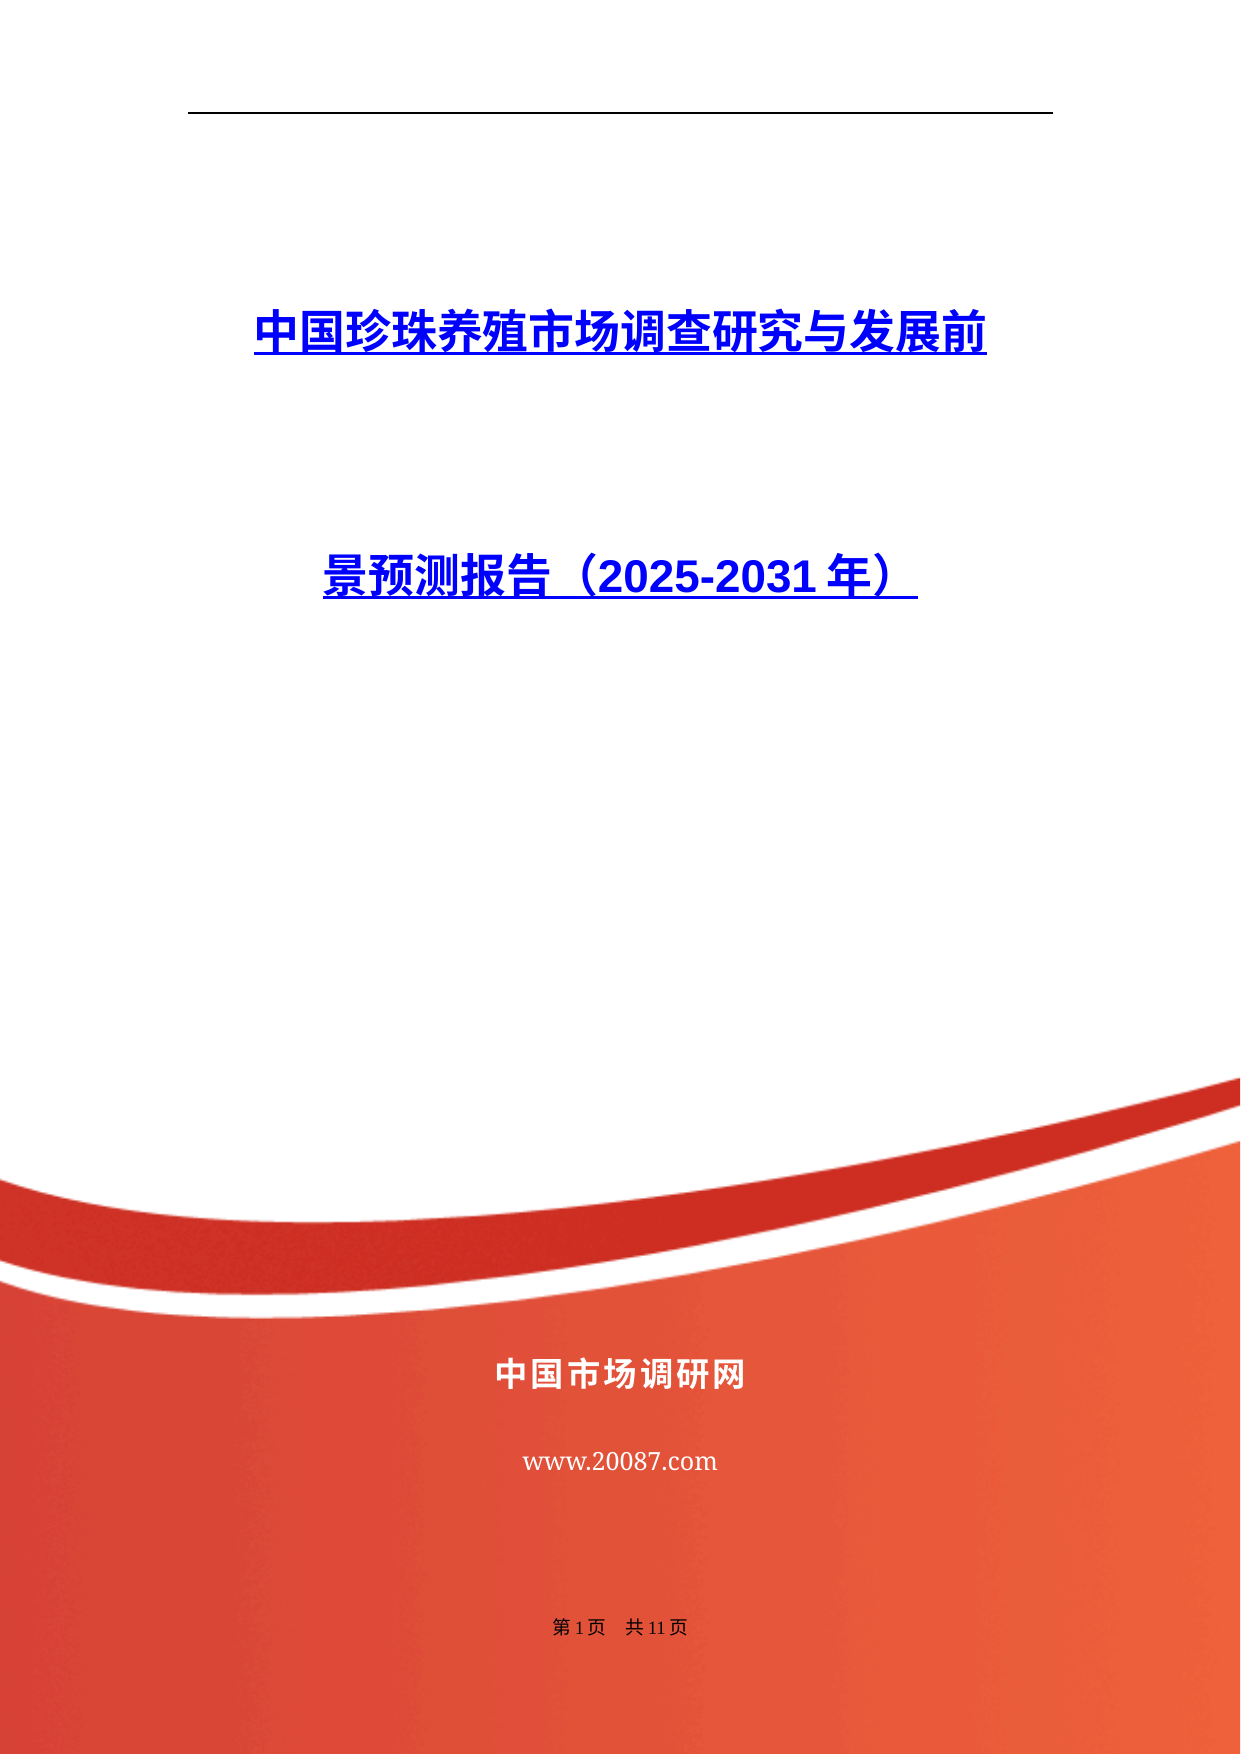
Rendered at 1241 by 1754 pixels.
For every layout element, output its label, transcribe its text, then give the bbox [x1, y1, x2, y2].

picture [0, 1006, 1241, 1754]
subtitle 中国市场调研网 [187, 1339, 1053, 1404]
text www.20087.com [187, 1428, 1053, 1493]
table_header 中国珍珠养殖市场调查研究与发展前景预测报告（2025-2031年） [188, 207, 1053, 773]
